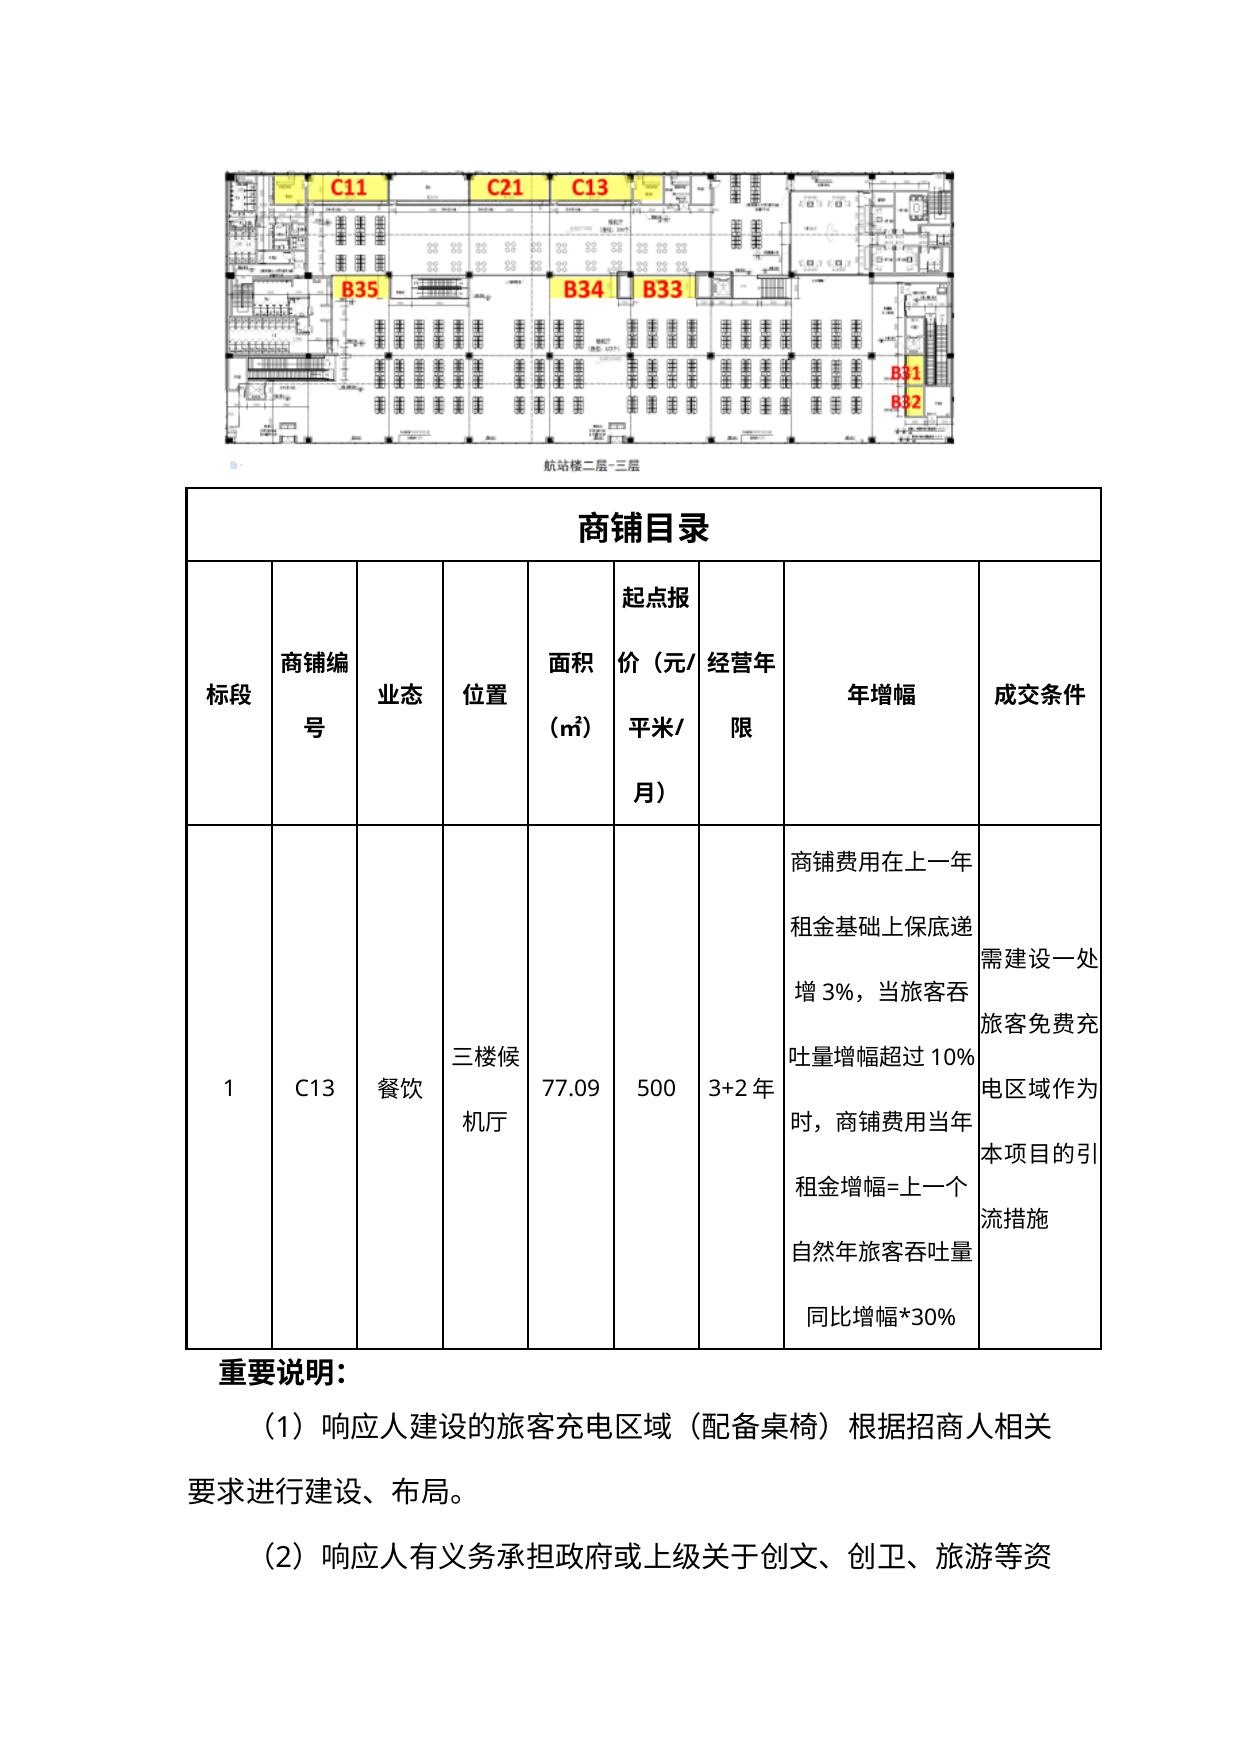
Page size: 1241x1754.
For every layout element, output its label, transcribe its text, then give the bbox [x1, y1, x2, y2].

table_cell C13 [273, 826, 356, 1347]
table_cell 500 [615, 826, 698, 1347]
table_cell 1 [188, 826, 271, 1347]
table_cell 三楼候机厅 [444, 826, 527, 1347]
table_cell 3+2年 [700, 826, 783, 1347]
text （1）响应人建设的旅客充电区域（配备桌椅）根据招商人相关要求进行建设、布局。 [187, 1392, 1053, 1522]
table_cell 商铺费用在上一年租金基础上保底递增3%，当旅客吞吐量增幅超过10%时，商铺费用当年租金增幅=上一个自然年旅客吞吐量同比增幅*30% [785, 826, 978, 1347]
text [187, 1522, 1053, 1587]
table_cell 77.09 [529, 826, 613, 1347]
table_cell 成交条件 [980, 562, 1100, 824]
picture [217, 167, 965, 482]
table_cell 面积（㎡） [529, 562, 613, 824]
table_header 商铺目录 [188, 489, 1100, 560]
table_cell 商铺编号 [273, 562, 356, 824]
text 重要说明： [187, 1350, 1053, 1392]
table_cell 位置 [444, 562, 527, 824]
table_cell 标段 [188, 562, 271, 824]
table_cell 年增幅 [785, 562, 978, 824]
table_cell 起点报价（元/平米/月） [615, 562, 698, 824]
table_cell 业态 [358, 562, 442, 824]
table_cell 需建设一处旅客免费充电区域作为本项目的引流措施 [980, 826, 1100, 1347]
table_cell 经营年限 [700, 562, 783, 824]
table_cell 餐饮 [358, 826, 442, 1347]
